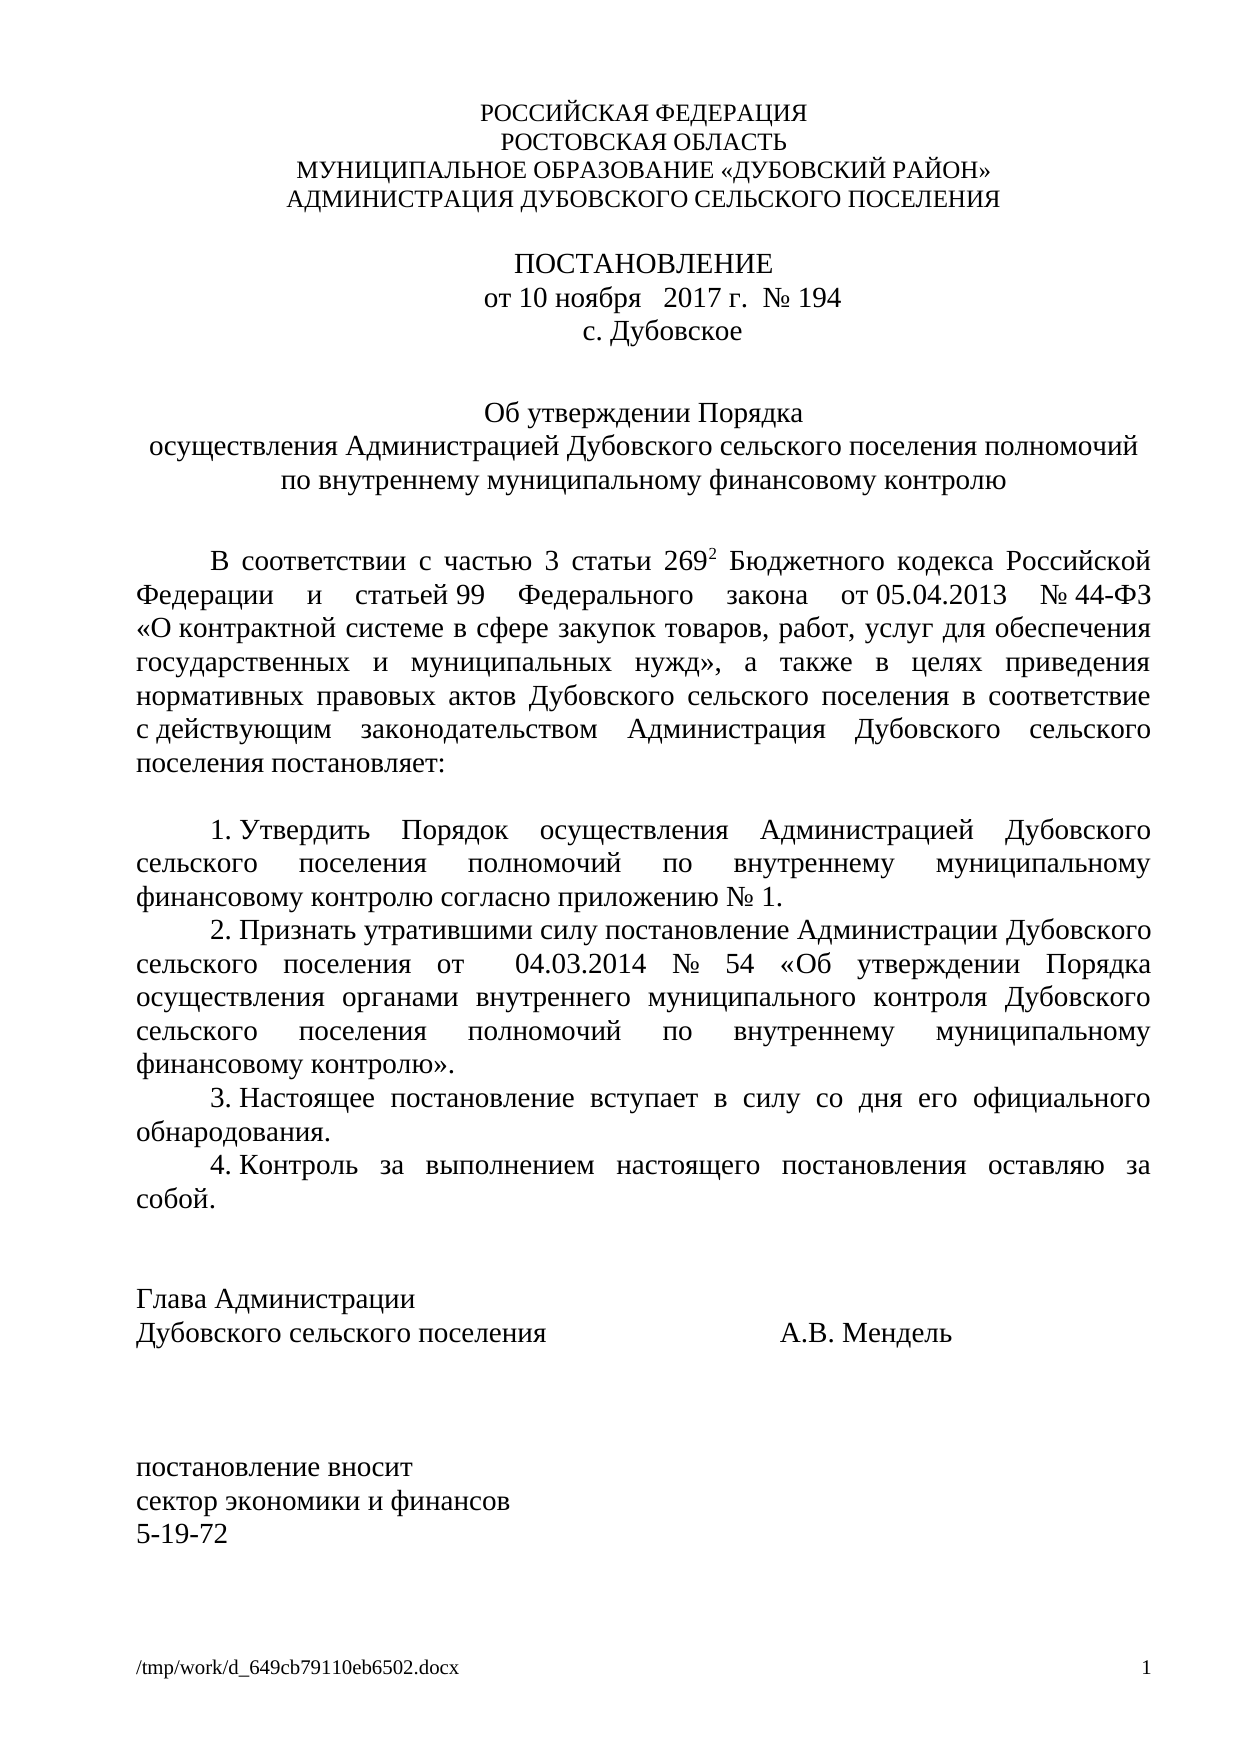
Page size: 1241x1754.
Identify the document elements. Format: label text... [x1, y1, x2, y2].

title РОСТОВСКАЯ ОБЛАСТЬ [136, 127, 1152, 155]
text МУНИЦИПАЛЬНОЕ ОБРАЗОВАНИЕ «ДУБОВСКИЙ РАЙОН» [136, 155, 1152, 184]
text осуществления Администрацией Дубовского сельского поселения полномочий по внутреннему муниципальному финансовому контролю [136, 428, 1152, 496]
text с. Дубовское [154, 313, 1152, 347]
text 2. Признать утратившими силу постановление Администрации Дубовского сельского поселения от 04.03.2014 № 54 «Об утверждении Порядка осуществления органами внутреннего муниципального контроля Дубовского сельского поселения полномочий по внутреннему муниципальному финансовому контролю». [136, 912, 1152, 1080]
text 5-19-72 [136, 1516, 1152, 1550]
text 4. Контроль за выполнением настоящего постановления оставляю за собой. [136, 1147, 1152, 1214]
title РОССИЙСКАЯ ФЕДЕРАЦИЯ [136, 98, 1152, 127]
text Глава Администрации [136, 1281, 1152, 1315]
text 1. Утвердить Порядок осуществления Администрацией Дубовского сельского поселения полномочий по внутреннему муниципальному финансовому контролю согласно приложению № 1. [136, 812, 1152, 912]
text сектор экономики и финансов [136, 1483, 1152, 1516]
text постановление вносит [136, 1449, 1152, 1483]
text 3. Настоящее постановление вступает в силу со дня его официального обнародования. [136, 1080, 1152, 1147]
text В соответствии с частью 3 статьи 2692 Бюджетного кодекса Российской Федерации и статьей 99 Федерального закона от 05.04.2013 № 44-ФЗ «О контрактной системе в сфере закупок товаров, работ, услуг для обеспечения государственных и муниципальных нужд», а также в целях приведения нормативных правовых актов Дубовского сельского поселения в соответствие с действующим законодательством Администрация Дубовского сельского поселения постановляет: [136, 543, 1152, 778]
text ПОСТАНОВЛЕНИЕ [136, 246, 1152, 280]
text Дубовского сельского поселения А.В. Мендель [136, 1315, 1152, 1348]
text Об утверждении Порядка [136, 395, 1152, 428]
title АДМИНИСТРАЦИЯ ДУБОВСКОГО СЕЛЬСКОГО ПОСЕЛЕНИЯ [136, 184, 1152, 213]
text от 10 ноября 2017 г. № 194 [154, 280, 1152, 313]
